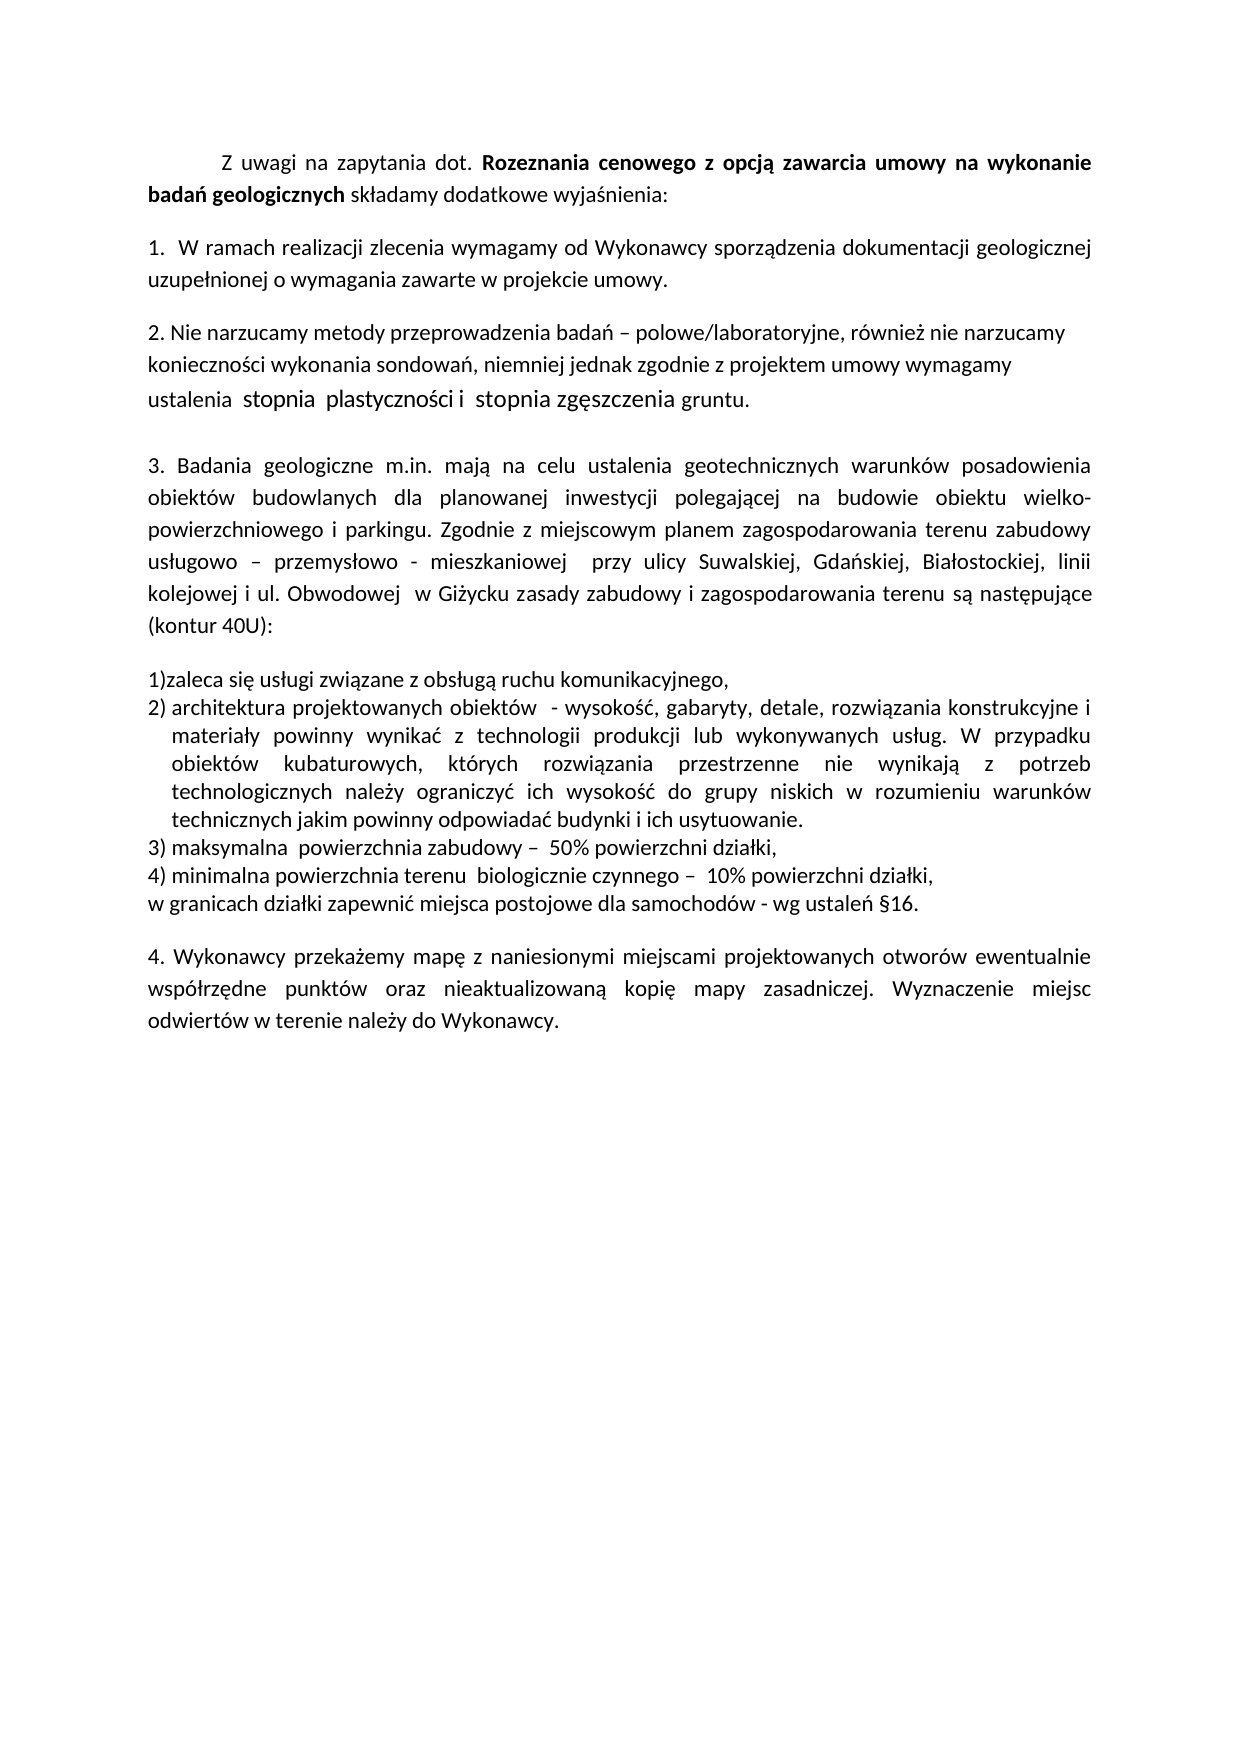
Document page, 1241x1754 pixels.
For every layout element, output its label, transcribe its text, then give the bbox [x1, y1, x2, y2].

text Z uwagi na zapytania dot. Rozeznania cenowego z opcją zawarcia umowy na wykonanie badań geologicznych składamy dodatkowe wyjaśnienia: [148, 148, 1093, 208]
list architektura projektowanych obiektów - wysokość, gabaryty, detale, rozwiązania konstrukcyjne i materiały powinny wynikać z technologii produkcji lub wykonywanych usług. W przypadku obiektów kubaturowych, których rozwiązania przestrzenne nie wynikają z potrzeb technologicznych należy ograniczyć ich wysokość do grupy niskich w rozumieniu warunków technicznych jakim powinny odpowiadać budynki i ich usytuowanie. [148, 693, 1093, 833]
text 1. W ramach realizacji zlecenia wymagamy od Wykonawcy sporządzenia dokumentacji geologicznej uzupełnionej o wymagania zawarte w projekcie umowy. [148, 233, 1093, 293]
text w granicach działki zapewnić miejsca postojowe dla samochodów - wg ustaleń §16. [148, 889, 1093, 917]
list zaleca się usługi związane z obsługą ruchu komunikacyjnego, [148, 665, 1093, 693]
text 3. Badania geologiczne m.in. mają na celu ustalenia geotechnicznych warunków posadowienia obiektów budowlanych dla planowanej inwestycji polegającej na budowie obiektu wielko-powierzchniowego i parkingu. Zgodnie z miejscowym planem zagospodarowania terenu zabudowy usługowo – przemysłowo - mieszkaniowej przy ulicy Suwalskiej, Gdańskiej, Białostockiej, linii kolejowej i ul. Obwodowej w Giżycku zasady zabudowy i zagospodarowania terenu są następujące (kontur 40U): [148, 451, 1093, 640]
list minimalna powierzchnia terenu biologicznie czynnego – 10% powierzchni działki, [148, 861, 1093, 889]
text 4. Wykonawcy przekażemy mapę z naniesionymi miejscami projektowanych otworów ewentualnie współrzędne punktów oraz nieaktualizowaną kopię mapy zasadniczej. Wyznaczenie miejsc odwiertów w terenie należy do Wykonawcy. [148, 942, 1093, 1034]
list maksymalna powierzchnia zabudowy – 50% powierzchni działki, [148, 833, 1093, 861]
text 2. Nie narzucamy metody przeprowadzenia badań – polowe/laboratoryjne, również nie narzucamy konieczności wykonania sondowań, niemniej jednak zgodnie z projektem umowy wymagamy ustalenia stopnia plastyczności i stopnia zgęszczenia gruntu. [148, 318, 1093, 413]
